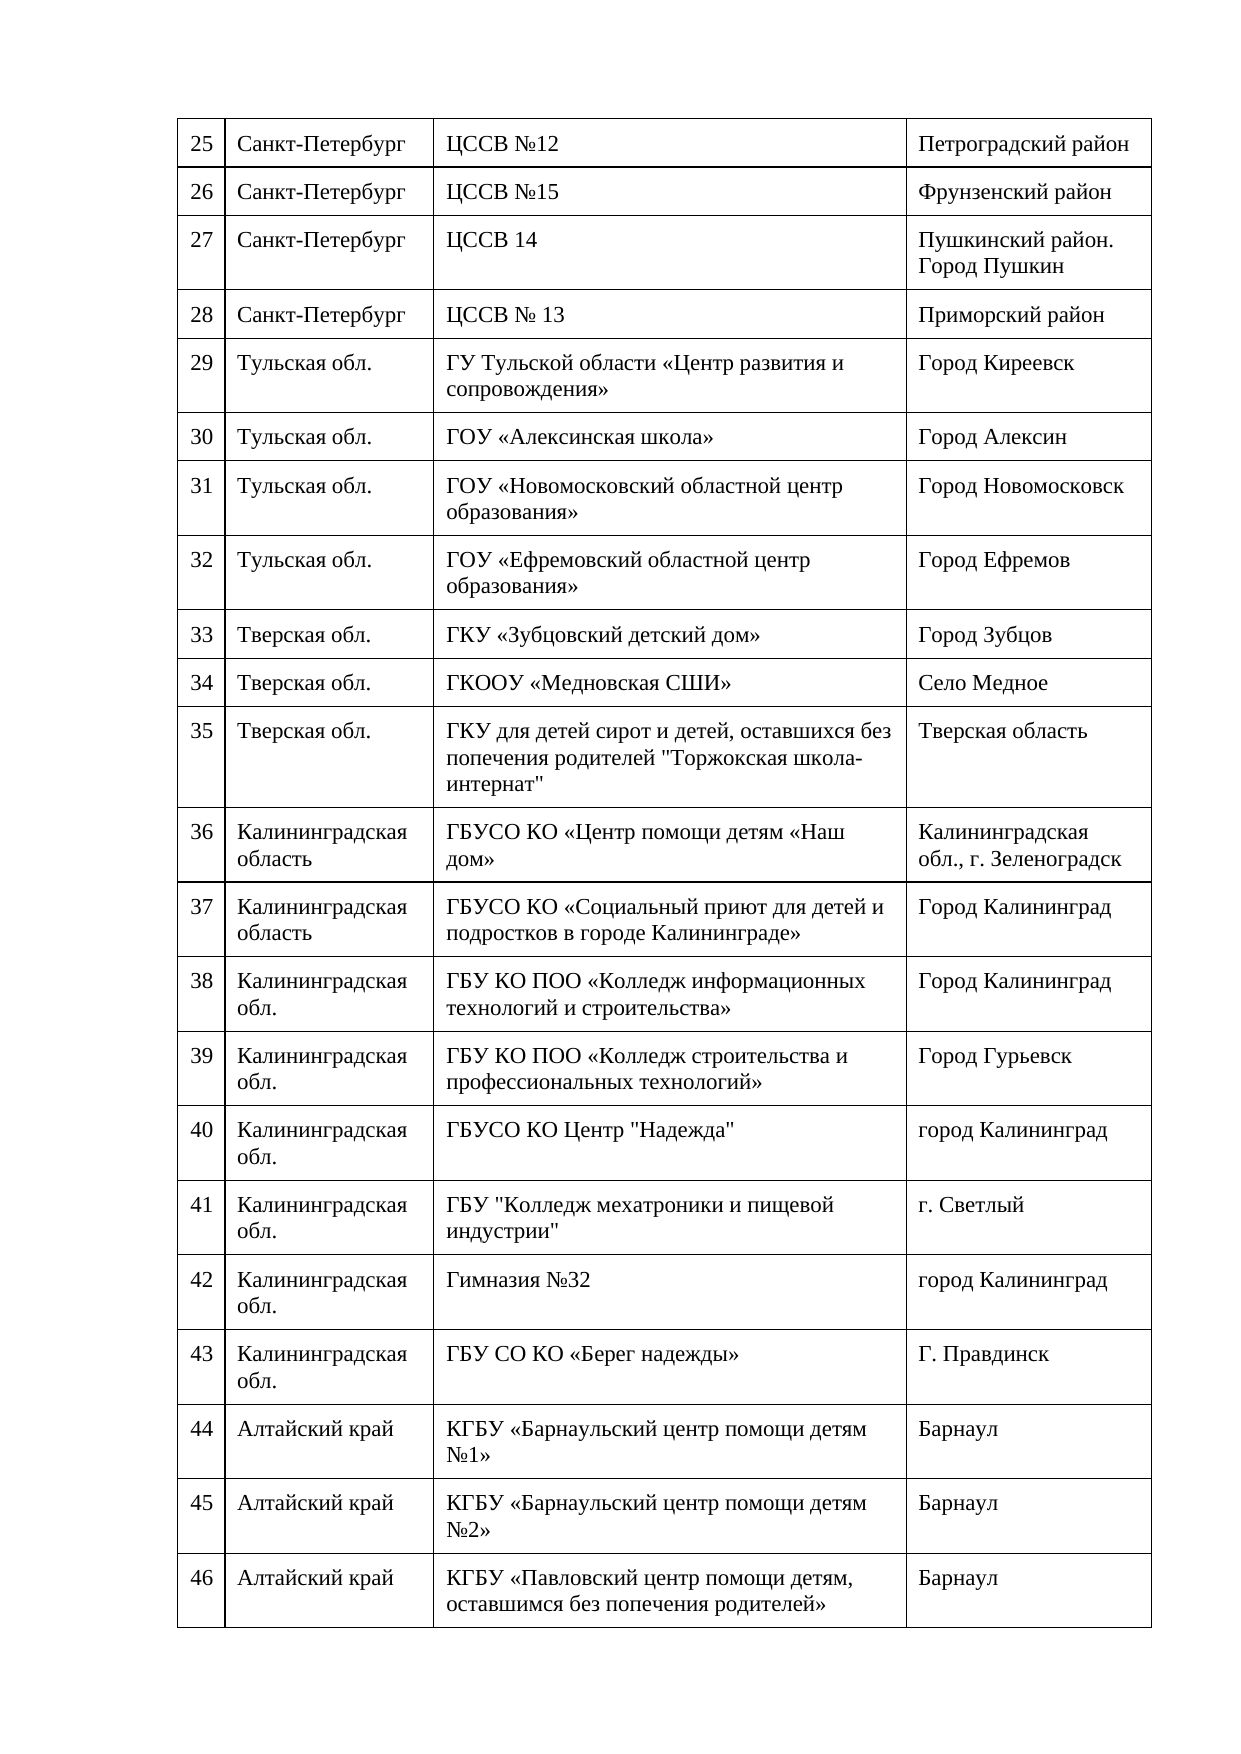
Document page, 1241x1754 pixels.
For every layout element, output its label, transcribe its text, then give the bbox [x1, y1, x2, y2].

table_cell Город Зубцов [907, 610, 1151, 658]
table_cell ГБУСО КО «Центр помощи детям «Наш дом» [434, 808, 906, 881]
table_cell ЦССВ № 13 [434, 290, 906, 337]
table_cell Петроградский район [907, 119, 1151, 166]
table_cell Барнаул [907, 1479, 1151, 1553]
table_cell ГКУ для детей сирот и детей, оставшихся без попечения родителей "Торжокская школа-интернат" [434, 707, 906, 807]
table_cell Тульская обл. [226, 413, 433, 460]
table_cell КГБУ «Павловский центр помощи детям, оставшимся без попечения родителей» [434, 1554, 906, 1627]
table_cell ГБУ "Колледж мехатроники и пищевой индустрии" [434, 1181, 906, 1254]
table_cell Калининградская обл. [226, 1330, 433, 1403]
table_cell ЦССВ №12 [434, 119, 906, 166]
table_cell Гимназия №32 [434, 1255, 906, 1329]
table_cell 36 [178, 808, 224, 881]
table_cell 25 [178, 119, 224, 166]
table_cell Село Медное [907, 659, 1151, 706]
table_cell Барнаул [907, 1554, 1151, 1627]
table_cell Тульская обл. [226, 461, 433, 535]
table_cell ГОУ «Новомосковский областной центр образования» [434, 461, 906, 535]
table_cell 33 [178, 610, 224, 658]
table_cell 27 [178, 216, 224, 289]
table_cell Приморский район [907, 290, 1151, 337]
table_cell 39 [178, 1032, 224, 1105]
table_cell Санкт-Петербург [226, 119, 433, 166]
table_cell ГБУ СО КО «Берег надежды» [434, 1330, 906, 1403]
table_cell КГБУ «Барнаульский центр помощи детям №2» [434, 1479, 906, 1553]
table_cell ГБУ КО ПОО «Колледж строительства и профессиональных технологий» [434, 1032, 906, 1105]
table_cell ЦССВ №15 [434, 168, 906, 214]
table_cell Калининградская обл., г. Зеленоградск [907, 808, 1151, 881]
table_cell 35 [178, 707, 224, 807]
table_cell Санкт-Петербург [226, 168, 433, 214]
table_cell Тверская обл. [226, 707, 433, 807]
table_cell город Калининград [907, 1106, 1151, 1180]
table_cell 28 [178, 290, 224, 337]
table_cell Пушкинский район. Город Пушкин [907, 216, 1151, 289]
table_cell 31 [178, 461, 224, 535]
table_cell 30 [178, 413, 224, 460]
table_cell 44 [178, 1405, 224, 1478]
table_cell 38 [178, 957, 224, 1031]
table_cell Г. Правдинск [907, 1330, 1151, 1403]
table_cell ГБУСО КО Центр "Надежда" [434, 1106, 906, 1180]
table_cell 45 [178, 1479, 224, 1553]
table_cell 42 [178, 1255, 224, 1329]
table_cell 34 [178, 659, 224, 706]
table_cell 40 [178, 1106, 224, 1180]
table_cell 29 [178, 339, 224, 412]
table_cell ГОУ «Ефремовский областной центр образования» [434, 536, 906, 609]
table_cell Город Калининград [907, 883, 1151, 956]
table_cell Город Ефремов [907, 536, 1151, 609]
table_cell Город Алексин [907, 413, 1151, 460]
table_cell ГОУ «Алексинская школа» [434, 413, 906, 460]
table_cell Тверская обл. [226, 659, 433, 706]
table_cell Санкт-Петербург [226, 216, 433, 289]
table_cell ГБУ КО ПОО «Колледж информационных технологий и строительства» [434, 957, 906, 1031]
table_cell Алтайский край [226, 1405, 433, 1478]
table_cell 32 [178, 536, 224, 609]
table_cell Город Новомосковск [907, 461, 1151, 535]
table_cell КГБУ «Барнаульский центр помощи детям №1» [434, 1405, 906, 1478]
table_cell 26 [178, 168, 224, 214]
table_cell Калининградская обл. [226, 957, 433, 1031]
table_cell Тверская обл. [226, 610, 433, 658]
table_cell Калининградская обл. [226, 1255, 433, 1329]
table_cell Тверская область [907, 707, 1151, 807]
table_cell г. Светлый [907, 1181, 1151, 1254]
table_cell Город Калининград [907, 957, 1151, 1031]
table_cell Город Гурьевск [907, 1032, 1151, 1105]
table_cell Калининградская обл. [226, 1181, 433, 1254]
table_cell Тульская обл. [226, 536, 433, 609]
table_cell 46 [178, 1554, 224, 1627]
table_cell Город Киреевск [907, 339, 1151, 412]
table_cell Санкт-Петербург [226, 290, 433, 337]
table_cell город Калининград [907, 1255, 1151, 1329]
table_cell Фрунзенский район [907, 168, 1151, 214]
table_cell ГБУСО КО «Социальный приют для детей и подростков в городе Калининграде» [434, 883, 906, 956]
table_cell Барнаул [907, 1405, 1151, 1478]
table_cell Алтайский край [226, 1479, 433, 1553]
table_cell 41 [178, 1181, 224, 1254]
table_cell Тульская обл. [226, 339, 433, 412]
table_cell Калининградская обл. [226, 1032, 433, 1105]
table_cell 37 [178, 883, 224, 956]
table_cell ГУ Тульской области «Центр развития и сопровождения» [434, 339, 906, 412]
table_cell Калининградская область [226, 883, 433, 956]
table_cell Калининградская обл. [226, 1106, 433, 1180]
table_cell Алтайский край [226, 1554, 433, 1627]
table_cell Калининградская область [226, 808, 433, 881]
table_cell ЦССВ 14 [434, 216, 906, 289]
table_cell ГКУ «Зубцовский детский дом» [434, 610, 906, 658]
table_cell ГКООУ «Медновская СШИ» [434, 659, 906, 706]
table_cell 43 [178, 1330, 224, 1403]
